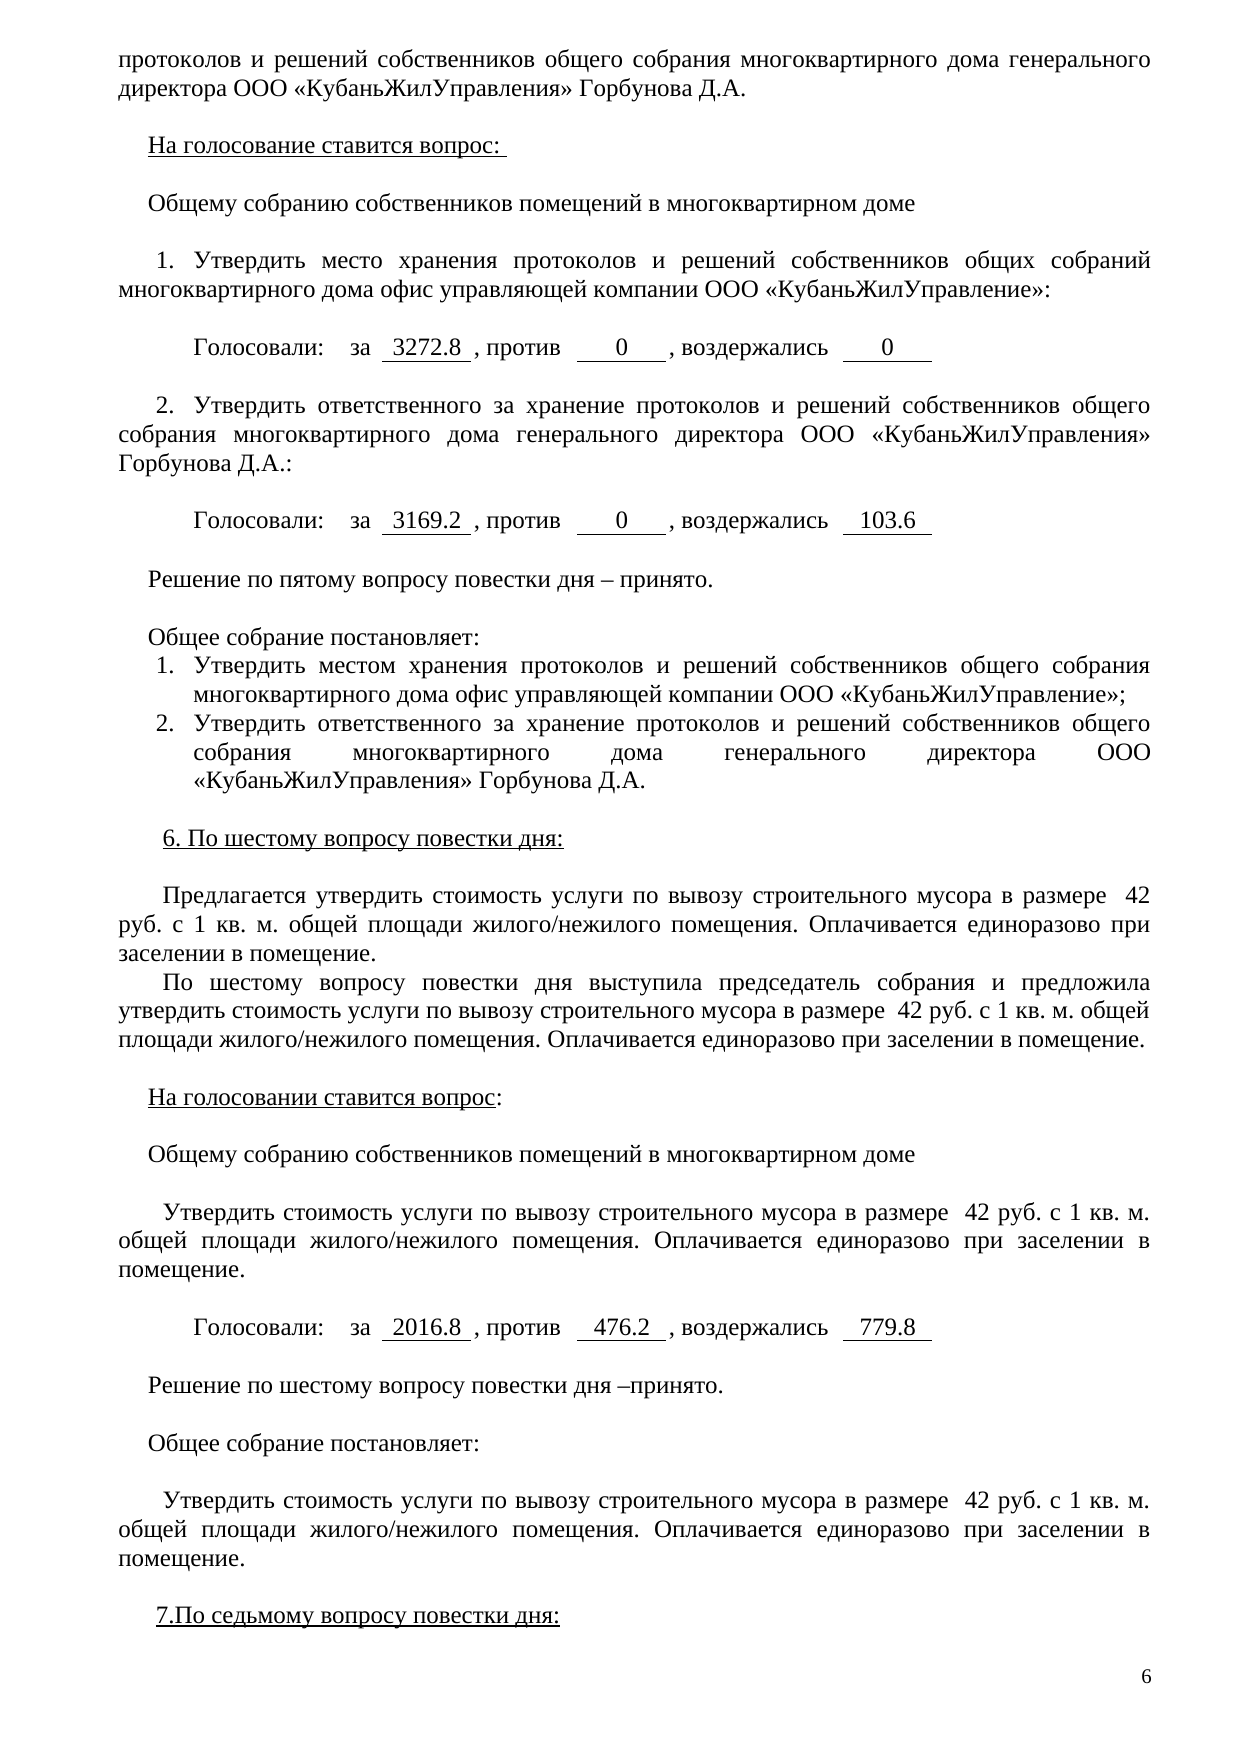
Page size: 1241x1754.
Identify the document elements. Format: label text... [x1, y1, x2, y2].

text На голосование ставится вопрос: [118, 131, 1152, 159]
table_header Голосовали: [107, 1312, 336, 1342]
text 7.По седьмому вопросу повестки дня: [156, 1600, 1152, 1629]
list Утвердить ответственного за хранение протоколов и решений собственников общего собрания многоквартирного дома генерального директора ООО «КубаньЖилУправления» Горбунова Д.А.: [118, 391, 1152, 477]
table_header [336, 1312, 1134, 1342]
list Утвердить ответственного за хранение протоколов и решений собственников общего собрания многоквартирного дома генерального директора ООО «КубаньЖилУправления» Горбунова Д.А. [156, 708, 1152, 794]
text По шестому вопросу повестки дня выступила председатель собрания и предложила утвердить стоимость услуги по вывозу строительного мусора в размере 42 руб. с 1 кв. м. общей площади жилого/нежилого помещения. Оплачивается единоразово при заселении в помещение. [118, 967, 1152, 1053]
table_header Голосовали: [107, 506, 336, 535]
text Утвердить стоимость услуги по вывозу строительного мусора в размере 42 руб. с 1 кв. м. общей площади жилого/нежилого помещения. Оплачивается единоразово при заселении в помещение. [118, 1485, 1152, 1572]
text Решение по шестому вопросу повестки дня –принято. [118, 1370, 1152, 1399]
text Предлагается утвердить стоимость услуги по вывозу строительного мусора в размере 42 руб. с 1 кв. м. общей площади жилого/нежилого помещения. Оплачивается единоразово при заселении в помещение. [118, 880, 1152, 967]
text Общее собрание постановляет: [118, 1428, 1152, 1457]
list Утвердить место хранения протоколов и решений собственников общих собраний многоквартирного дома офис управляющей компании ООО «КубаньЖилУправление»: [118, 246, 1152, 303]
text На голосовании ставится вопрос: [118, 1082, 1152, 1110]
table_header [336, 506, 1134, 535]
text 6. По шестому вопросу повестки дня: [118, 823, 1152, 852]
text Общему собранию собственников помещений в многоквартирном доме [118, 1139, 1152, 1168]
text Решение по пятому вопросу повестки дня – принято. [118, 564, 1152, 593]
table_header Голосовали: [107, 332, 336, 362]
table_header [336, 332, 1134, 362]
text Общее собрание постановляет: [118, 622, 1152, 650]
list Утвердить местом хранения протоколов и решений собственников общего собрания многоквартирного дома офис управляющей компании ООО «КубаньЖилУправление»; [156, 650, 1152, 708]
text Утвердить стоимость услуги по вывозу строительного мусора в размере 42 руб. с 1 кв. м. общей площади жилого/нежилого помещения. Оплачивается единоразово при заселении в помещение. [118, 1197, 1152, 1283]
text Общему собранию собственников помещений в многоквартирном доме [118, 188, 1152, 217]
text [118, 44, 1152, 102]
